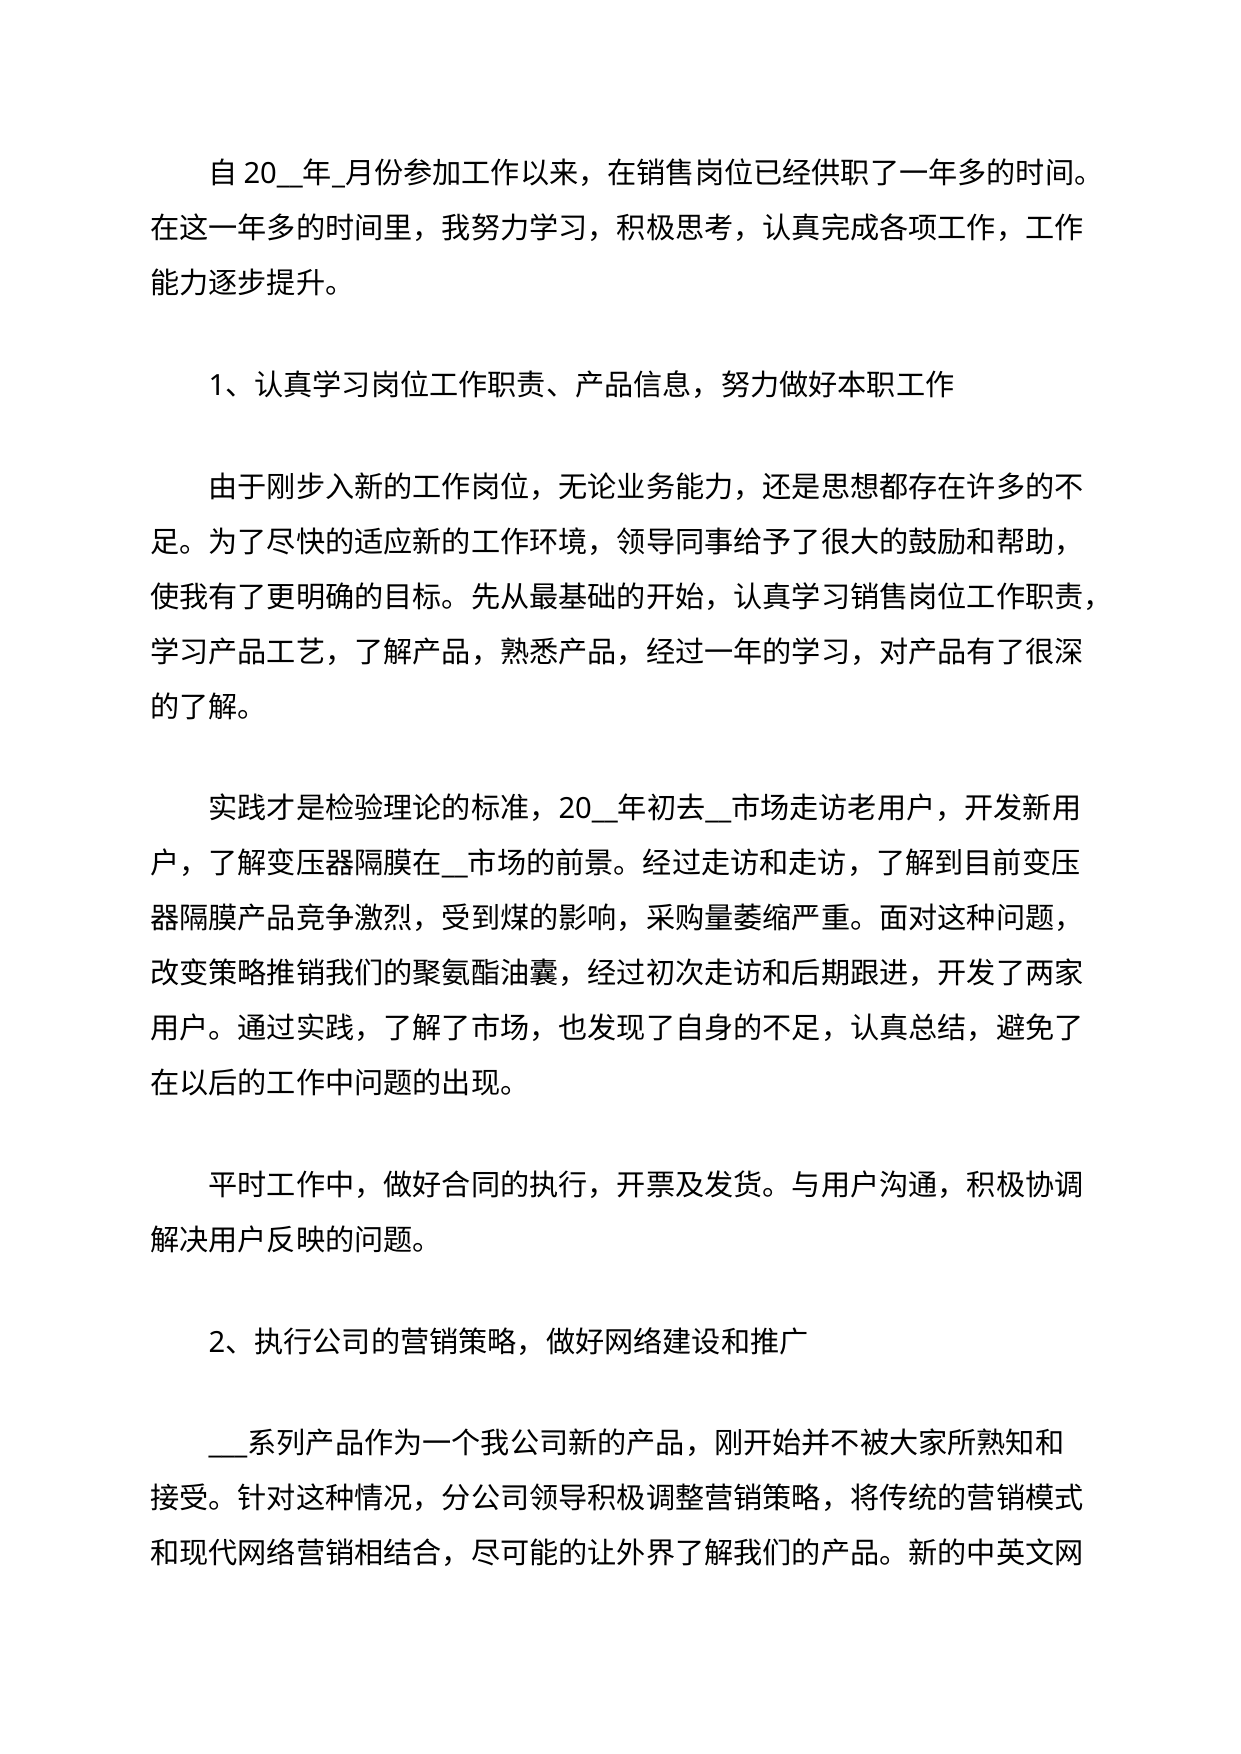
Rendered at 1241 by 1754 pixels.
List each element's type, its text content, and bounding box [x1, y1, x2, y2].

text 2、执行公司的营销策略，做好网络建设和推广 [150, 1318, 1090, 1361]
text 平时工作中，做好合同的执行，开票及发货。与用户沟通，积极协调解决用户反映的问题。 [150, 1161, 1090, 1259]
text 由于刚步入新的工作岗位，无论业务能力，还是思想都存在许多的不足。为了尽快的适应新的工作环境，领导同事给予了很大的鼓励和帮助，使我有了更明确的目标。先从最基础的开始，认真学习销售岗位工作职责，学习产品工艺，了解产品，熟悉产品，经过一年的学习，对产品有了很深的了解。 [150, 464, 1090, 726]
text 自20__年_月份参加工作以来，在销售岗位已经供职了一年多的时间。在这一年多的时间里，我努力学习，积极思考，认真完成各项工作，工作能力逐步提升。 [150, 150, 1090, 302]
text 1、认真学习岗位工作职责、产品信息，努力做好本职工作 [150, 362, 1090, 404]
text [150, 1420, 1090, 1572]
text 实践才是检验理论的标准，20__年初去__市场走访老用户，开发新用户，了解变压器隔膜在__市场的前景。经过走访和走访，了解到目前变压器隔膜产品竞争激烈，受到煤的影响，采购量萎缩严重。面对这种问题，改变策略推销我们的聚氨酯油囊，经过初次走访和后期跟进，开发了两家用户。通过实践，了解了市场，也发现了自身的不足，认真总结，避免了在以后的工作中问题的出现。 [150, 785, 1090, 1102]
